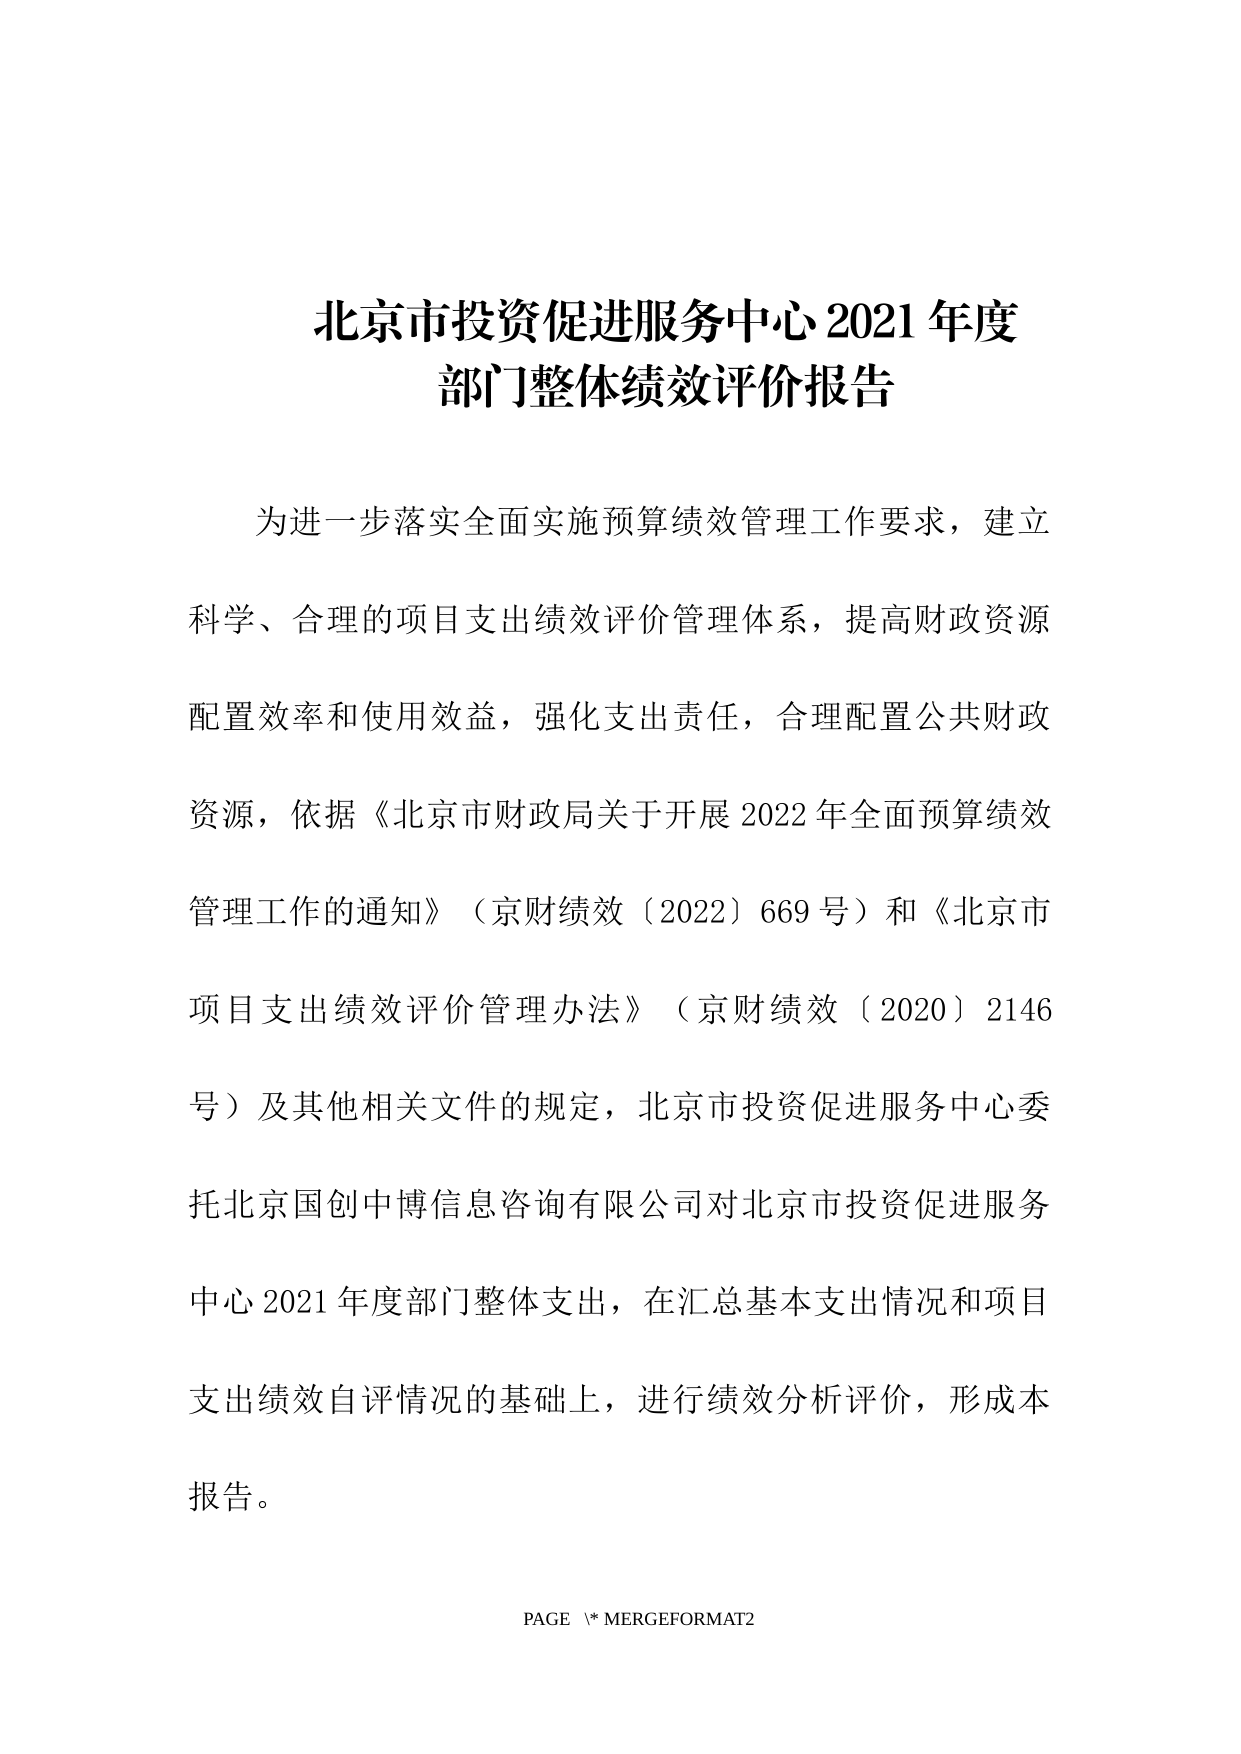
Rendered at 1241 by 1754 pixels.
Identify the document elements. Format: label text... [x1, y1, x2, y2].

text 为进一步落实全面实施预算绩效管理工作要求，建立科学、合理的项目支出绩效评价管理体系，提高财政资源配置效率和使用效益，强化支出责任，合理配置公共财政资源，依据《北京市财政局关于开展2022年全面预算绩效管理工作的通知》（京财绩效〔2022〕669号）和《北京市项目支出绩效评价管理办法》（京财绩效〔2020〕2146号）及其他相关文件的规定，北京市投资促进服务中心委托北京国创中博信息咨询有限公司对北京市投资促进服务中心2021年度部门整体支出，在汇总基本支出情况和项目支出绩效自评情况的基础上，进行绩效分析评价，形成本报告。 [187, 487, 1053, 1527]
text 北京市投资促进服务中心2021年度 [187, 292, 1053, 357]
text 部门整体绩效评价报告 [187, 357, 1053, 422]
